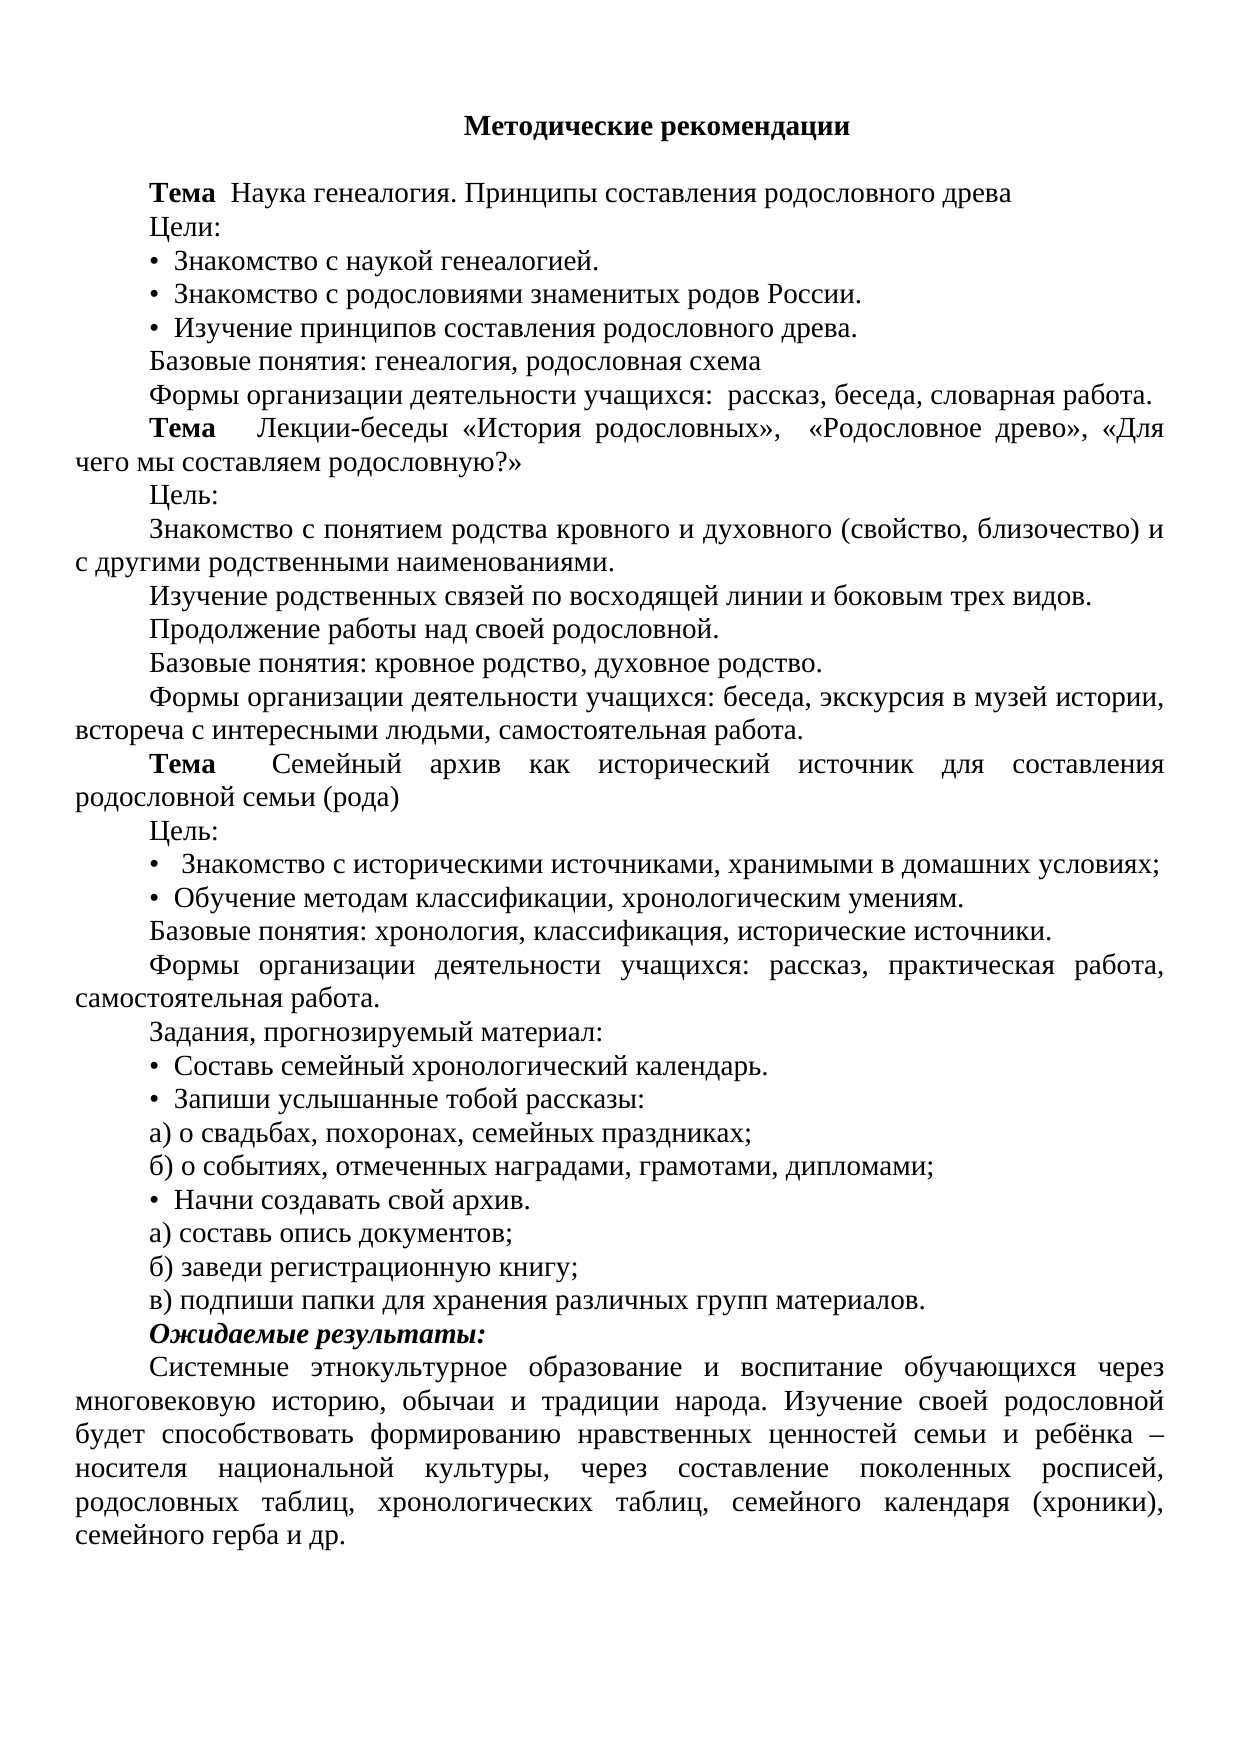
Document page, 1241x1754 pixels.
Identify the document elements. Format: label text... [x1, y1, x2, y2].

list • Обучение методам классификации, хронологическим умениям. [75, 880, 1165, 913]
list Базовые понятия: кровное родство, духовное родство. [75, 645, 1165, 679]
list • Знакомство с историческими источниками, хранимыми в домашних условиях; [75, 846, 1165, 880]
list Цель: [75, 813, 1165, 846]
list • Знакомство с родословиями знаменитых родов России. [75, 276, 1165, 310]
list • Изучение принципов составления родословного древа. [75, 310, 1165, 343]
list а) составь опись документов; [75, 1215, 1165, 1249]
list • Знакомство с наукой генеалогией. [75, 243, 1165, 276]
list • Запиши услышанные тобой рассказы: [75, 1081, 1165, 1115]
list • Начни создавать свой архив. [75, 1182, 1165, 1215]
list Изучение родственных связей по восходящей линии и боковым трех видов. [75, 578, 1165, 612]
list Тема Наука генеалогия. Принципы составления родословного древа [75, 176, 1165, 209]
list Методические рекомендации [75, 108, 1165, 142]
list а) о свадьбах, похоронах, семейных праздниках; [75, 1115, 1165, 1148]
list Базовые понятия: генеалогия, родословная схема [75, 343, 1165, 377]
list б) заведи регистрационную книгу; [75, 1249, 1165, 1282]
list • Составь семейный хронологический календарь. [75, 1048, 1165, 1081]
list Цель: [75, 477, 1165, 511]
list Базовые понятия: хронология, классификация, исторические источники. [75, 913, 1165, 947]
list Формы организации деятельности учащихся: рассказ, практическая работа, самостоятельная работа. [75, 947, 1165, 1014]
list в) подпиши папки для хранения различных групп материалов. [75, 1282, 1165, 1316]
text Системные этнокультурное образование и воспитание обучающихся через многовековую историю, обычаи и традиции народа. Изучение своей родословной будет способствовать формированию нравственных ценностей семьи и ребёнка – носителя национальной культуры, через составление поколенных росписей, родословных таблиц, хронологических таблиц, семейного календаря (хроники), семейного герба и др. [75, 1349, 1165, 1551]
list б) о событиях, отмеченных наградами, грамотами, дипломами; [75, 1148, 1165, 1182]
text Ожидаемые результаты: [75, 1316, 1165, 1349]
list Формы организации деятельности учащихся: беседа, экскурсия в музей истории, встореча с интересными людьми, самостоятельная работа. [75, 679, 1165, 746]
list Знакомство с понятием родства кровного и духовного (свойство, близочество) и с другими родственными наименованиями. [75, 511, 1165, 578]
list Цели: [75, 209, 1165, 243]
list Тема Семейный архив как исторический источник для составления родословной семьи (рода) [75, 746, 1165, 813]
list Тема Лекции-беседы «История родословных», «Родословное древо», «Для чего мы составляем родословную?» [75, 410, 1165, 477]
list Задания, прогнозируемый материал: [75, 1014, 1165, 1048]
list Формы организации деятельности учащихся: рассказ, беседа, словарная работа. [75, 377, 1165, 410]
list Продолжение работы над своей родословной. [75, 612, 1165, 645]
